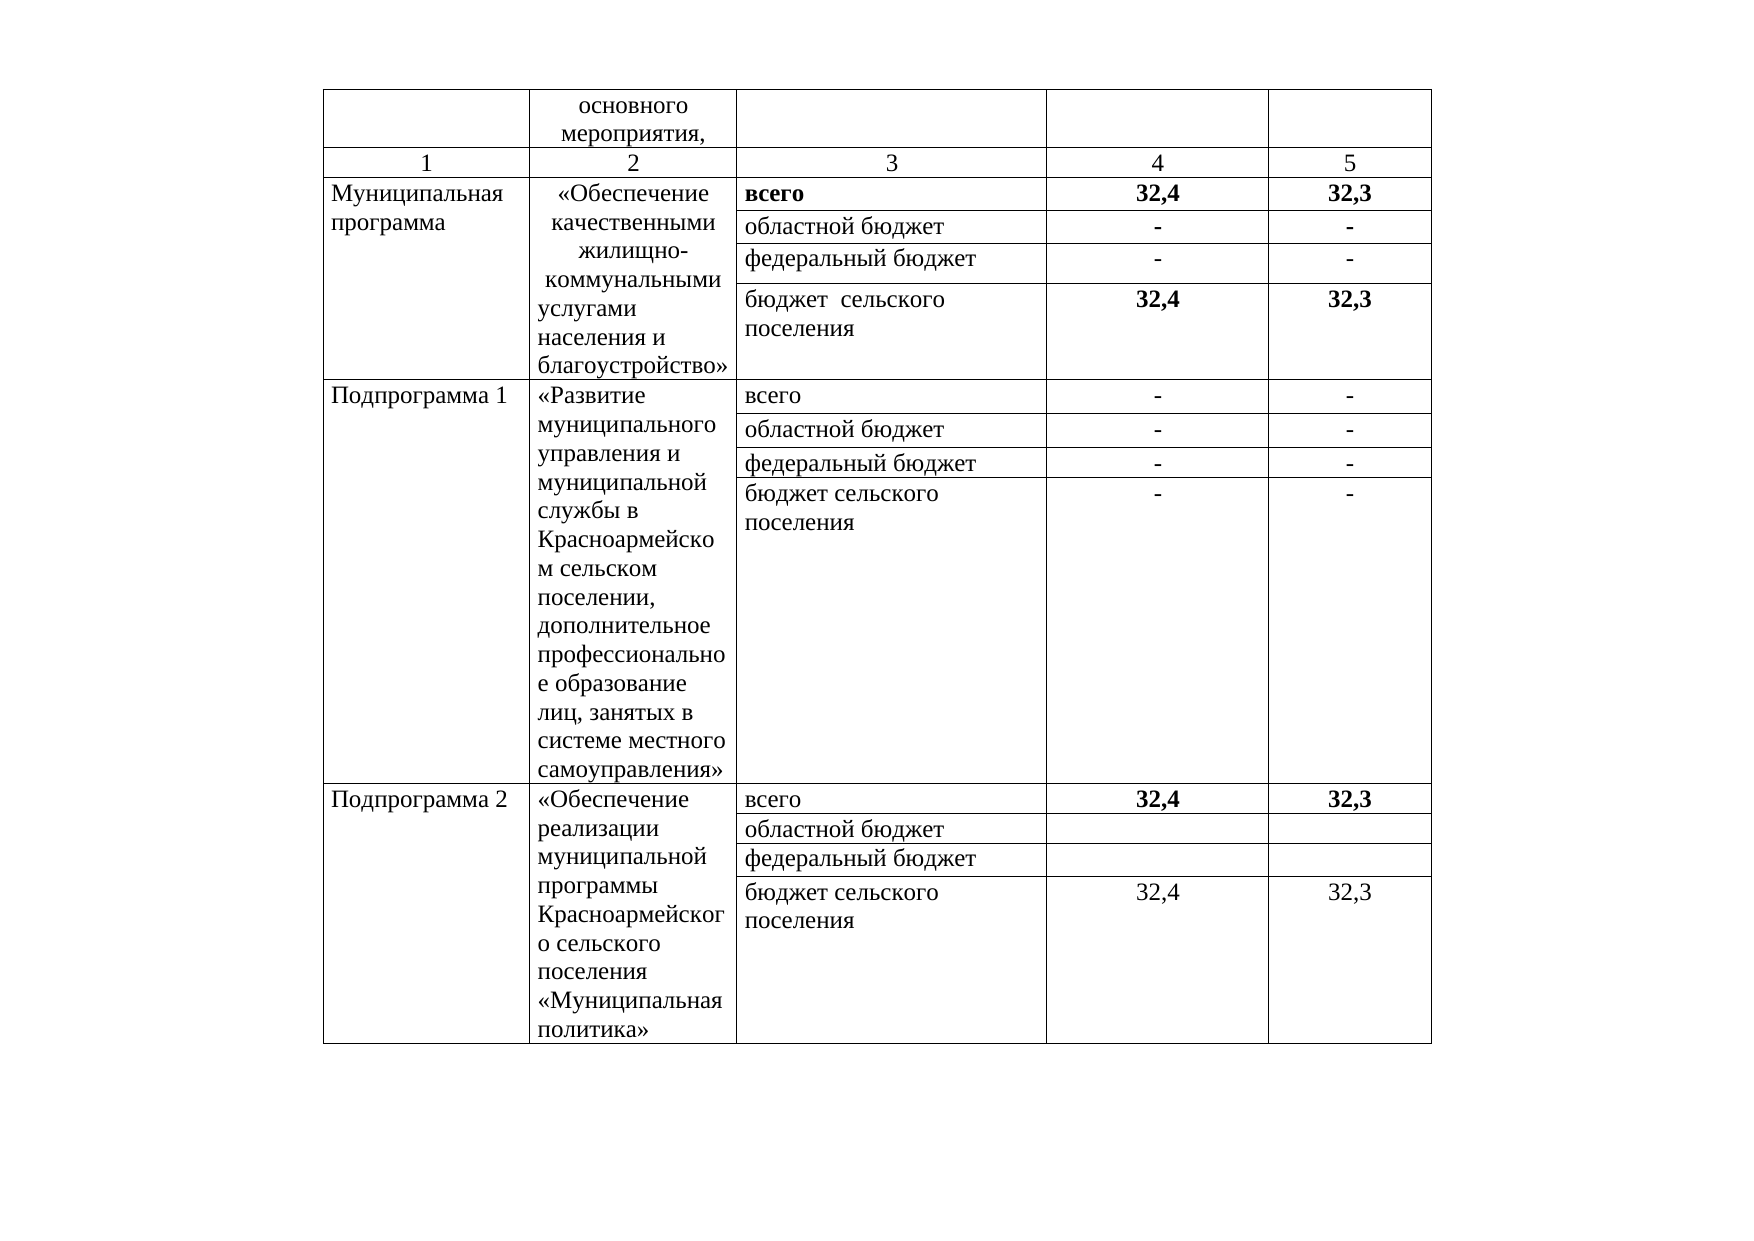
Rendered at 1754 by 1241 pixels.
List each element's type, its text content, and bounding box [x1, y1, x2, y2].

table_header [1047, 90, 1268, 147]
table_cell всего [737, 178, 1046, 210]
table_cell федеральный бюджет [737, 844, 1046, 876]
table_cell федеральный бюджет [737, 244, 1046, 283]
table_cell - [1269, 244, 1431, 283]
table_cell 32,3 [1269, 178, 1431, 210]
table_cell - [1047, 414, 1268, 447]
table_cell [1269, 844, 1431, 876]
table_cell 2 [530, 148, 736, 177]
table_cell Муниципальная программа [324, 178, 529, 379]
table_cell Подпрограмма 2 [324, 784, 529, 1043]
table_cell областной бюджет [737, 211, 1046, 242]
table_cell федеральный бюджет [737, 448, 1046, 477]
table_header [1269, 90, 1431, 147]
table_cell 3 [737, 148, 1046, 177]
table_cell - [1269, 211, 1431, 242]
table_cell областной бюджет [737, 814, 1046, 842]
table_cell Подпрограмма 1 [324, 380, 529, 783]
table_cell 32,4 [1047, 284, 1268, 379]
table_cell 5 [1269, 148, 1431, 177]
table_cell 4 [1047, 148, 1268, 177]
table_header Статус [324, 90, 529, 147]
table_cell [1269, 814, 1431, 842]
table_cell - [1047, 244, 1268, 283]
table_cell бюджет сельского поселения [737, 877, 1046, 1043]
table_cell 32,4 [1047, 877, 1268, 1043]
table_cell всего [737, 784, 1046, 813]
table_cell - [1269, 380, 1431, 413]
table_cell 32,3 [1269, 284, 1431, 379]
table_cell бюджет сельского поселения [737, 478, 1046, 783]
table_cell - [1047, 478, 1268, 783]
table_cell «Обеспечение качественными жилищно-коммунальными услугами населения и благоустройство» [530, 178, 736, 379]
table_cell «Развитие муниципального управления и муниципальной службы в Красноармейском сельском поселении, дополнительное профессиональное образование лиц, занятых в системе местного самоуправления» [530, 380, 736, 783]
table_cell всего [737, 380, 1046, 413]
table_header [737, 90, 1046, 147]
table_cell - [1047, 211, 1268, 242]
table_cell 32,4 [1047, 178, 1268, 210]
table_cell [1047, 844, 1268, 876]
table_cell «Обеспечение реализации муниципальной программы Красноармейского сельского поселения «Муниципальная политика» [530, 784, 736, 1043]
table_cell областной бюджет [737, 414, 1046, 447]
table_cell 32,3 [1269, 877, 1431, 1043]
table_cell бюджет сельского поселения [737, 284, 1046, 379]
table_cell 32,4 [1047, 784, 1268, 813]
table_cell 32,3 [1269, 784, 1431, 813]
table_cell - [1269, 478, 1431, 783]
table_cell - [1269, 448, 1431, 477]
table_cell - [1047, 380, 1268, 413]
table_cell [1047, 814, 1268, 842]
table_cell - [1047, 448, 1268, 477]
table_cell - [1269, 414, 1431, 447]
table_cell 1 [324, 148, 529, 177]
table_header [530, 90, 736, 147]
